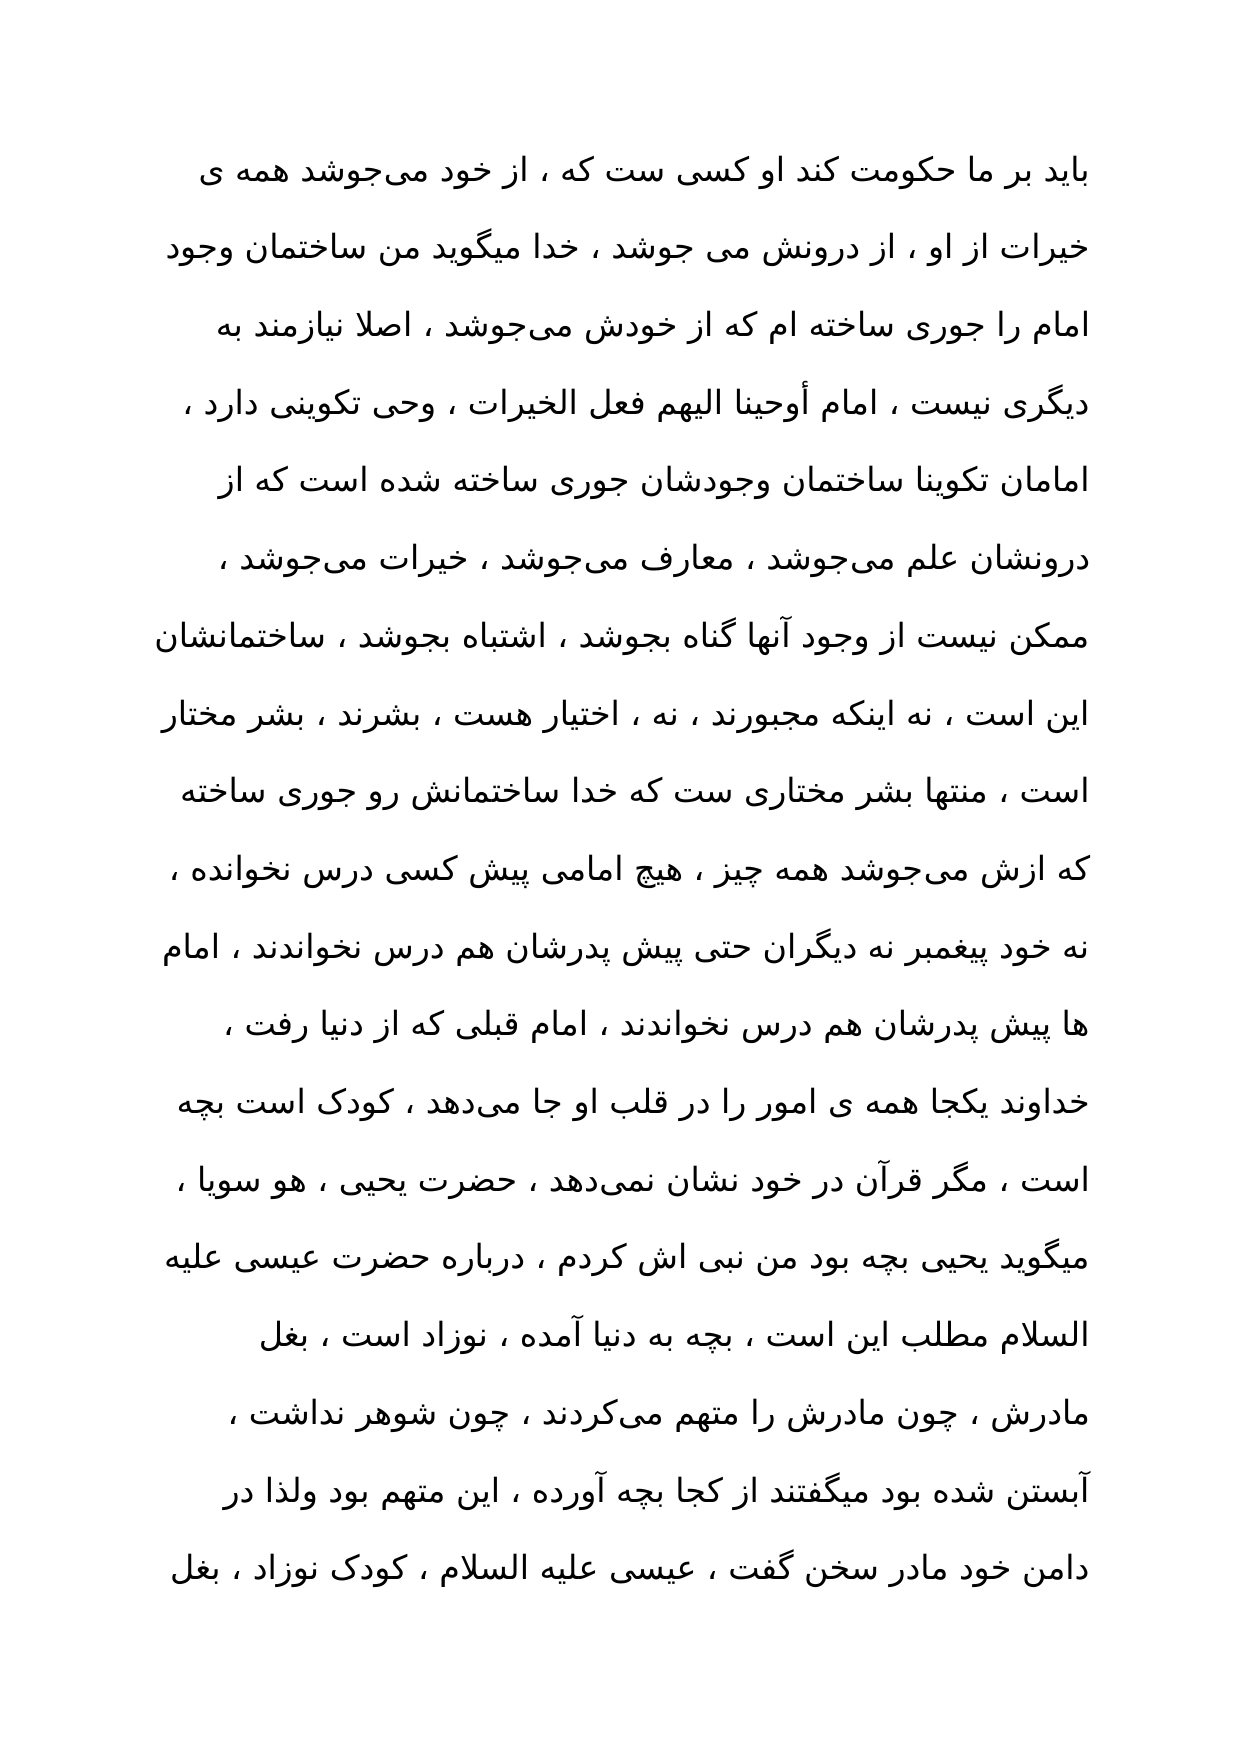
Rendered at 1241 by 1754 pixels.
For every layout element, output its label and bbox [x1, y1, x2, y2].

text [150, 150, 1090, 1588]
